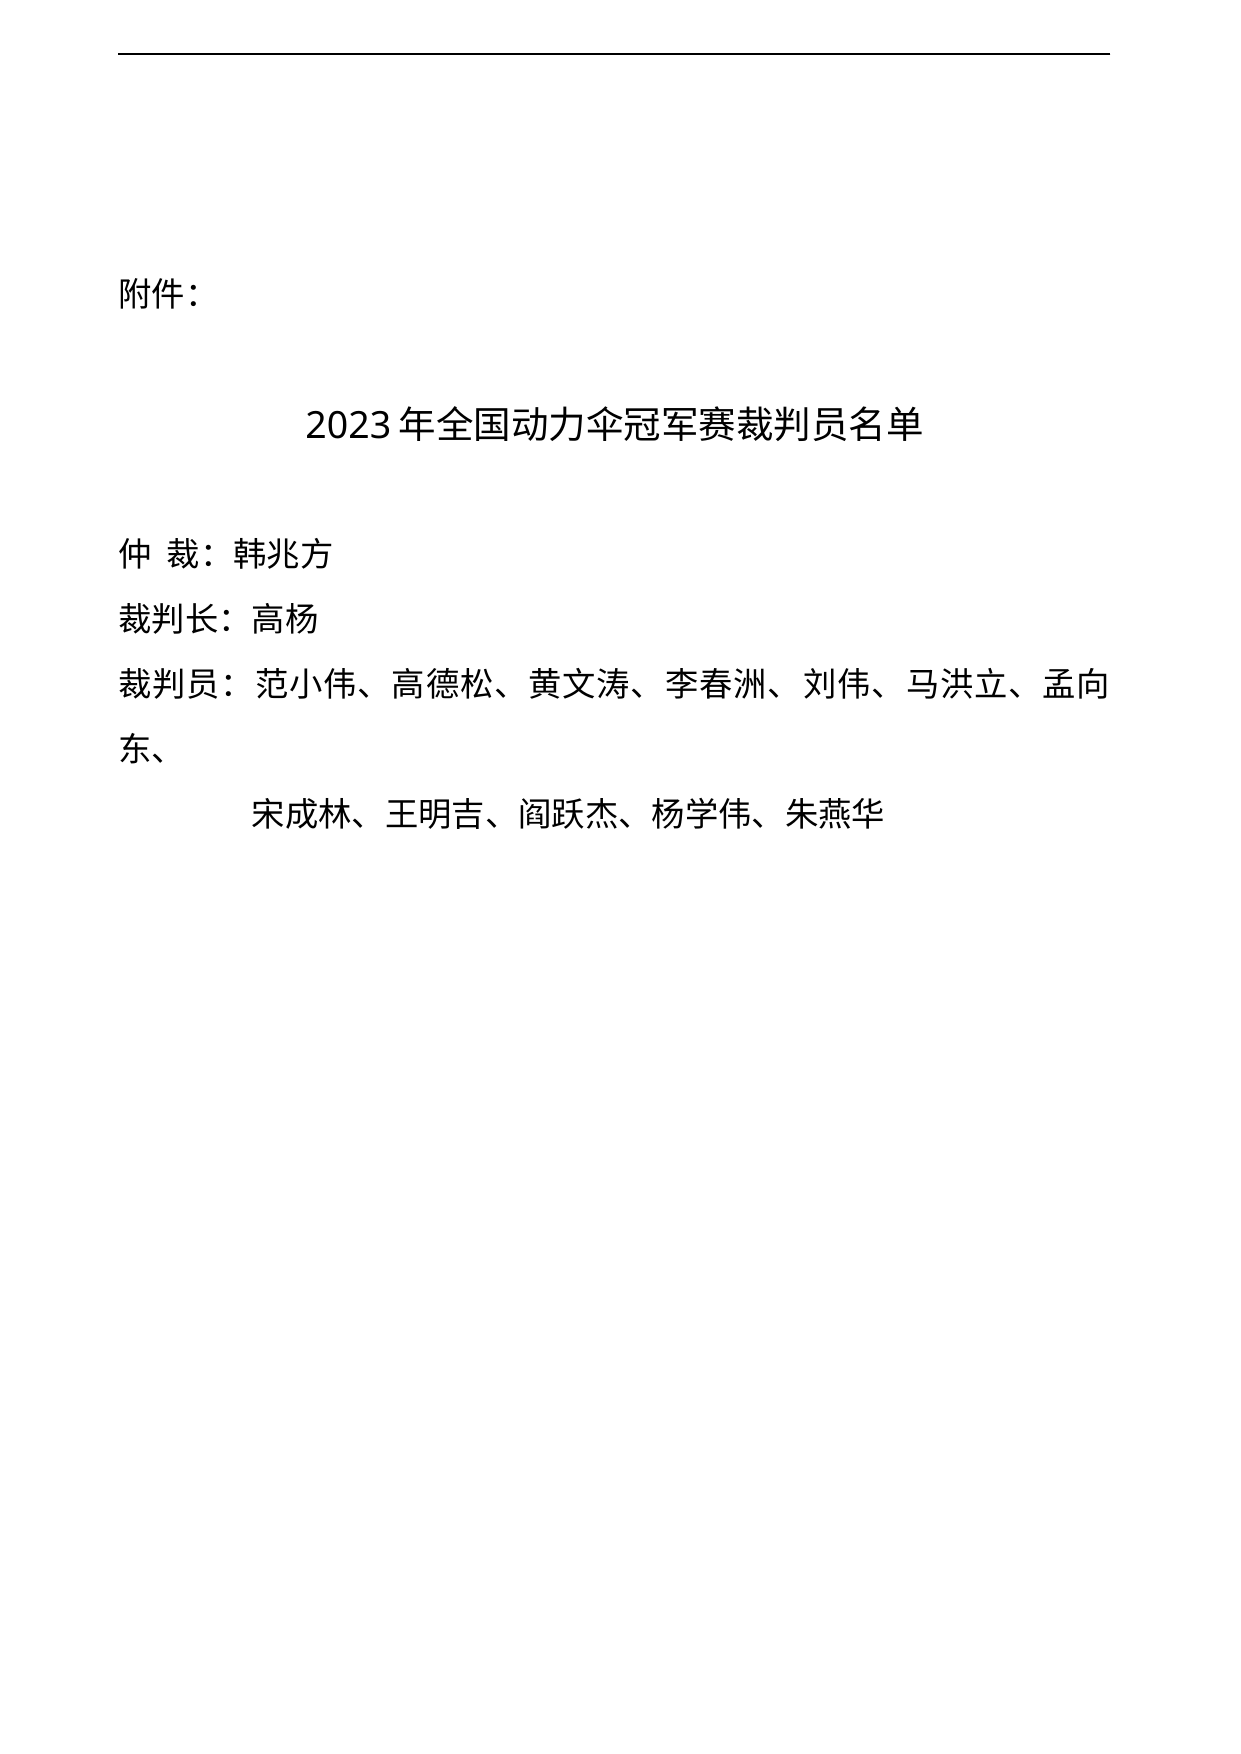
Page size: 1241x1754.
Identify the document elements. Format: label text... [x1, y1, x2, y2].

text 宋成林、王明吉、阎跃杰、杨学伟、朱燕华 [118, 779, 1110, 844]
text 2023年全国动力伞冠军赛裁判员名单 [118, 389, 1110, 454]
text 裁判长：高杨 [118, 584, 1110, 649]
text 附件： [118, 259, 1110, 324]
text 裁判员：范小伟、高德松、黄文涛、李春洲、刘伟、马洪立、孟向东、 [118, 649, 1110, 779]
text 仲 裁：韩兆方 [118, 519, 1110, 584]
